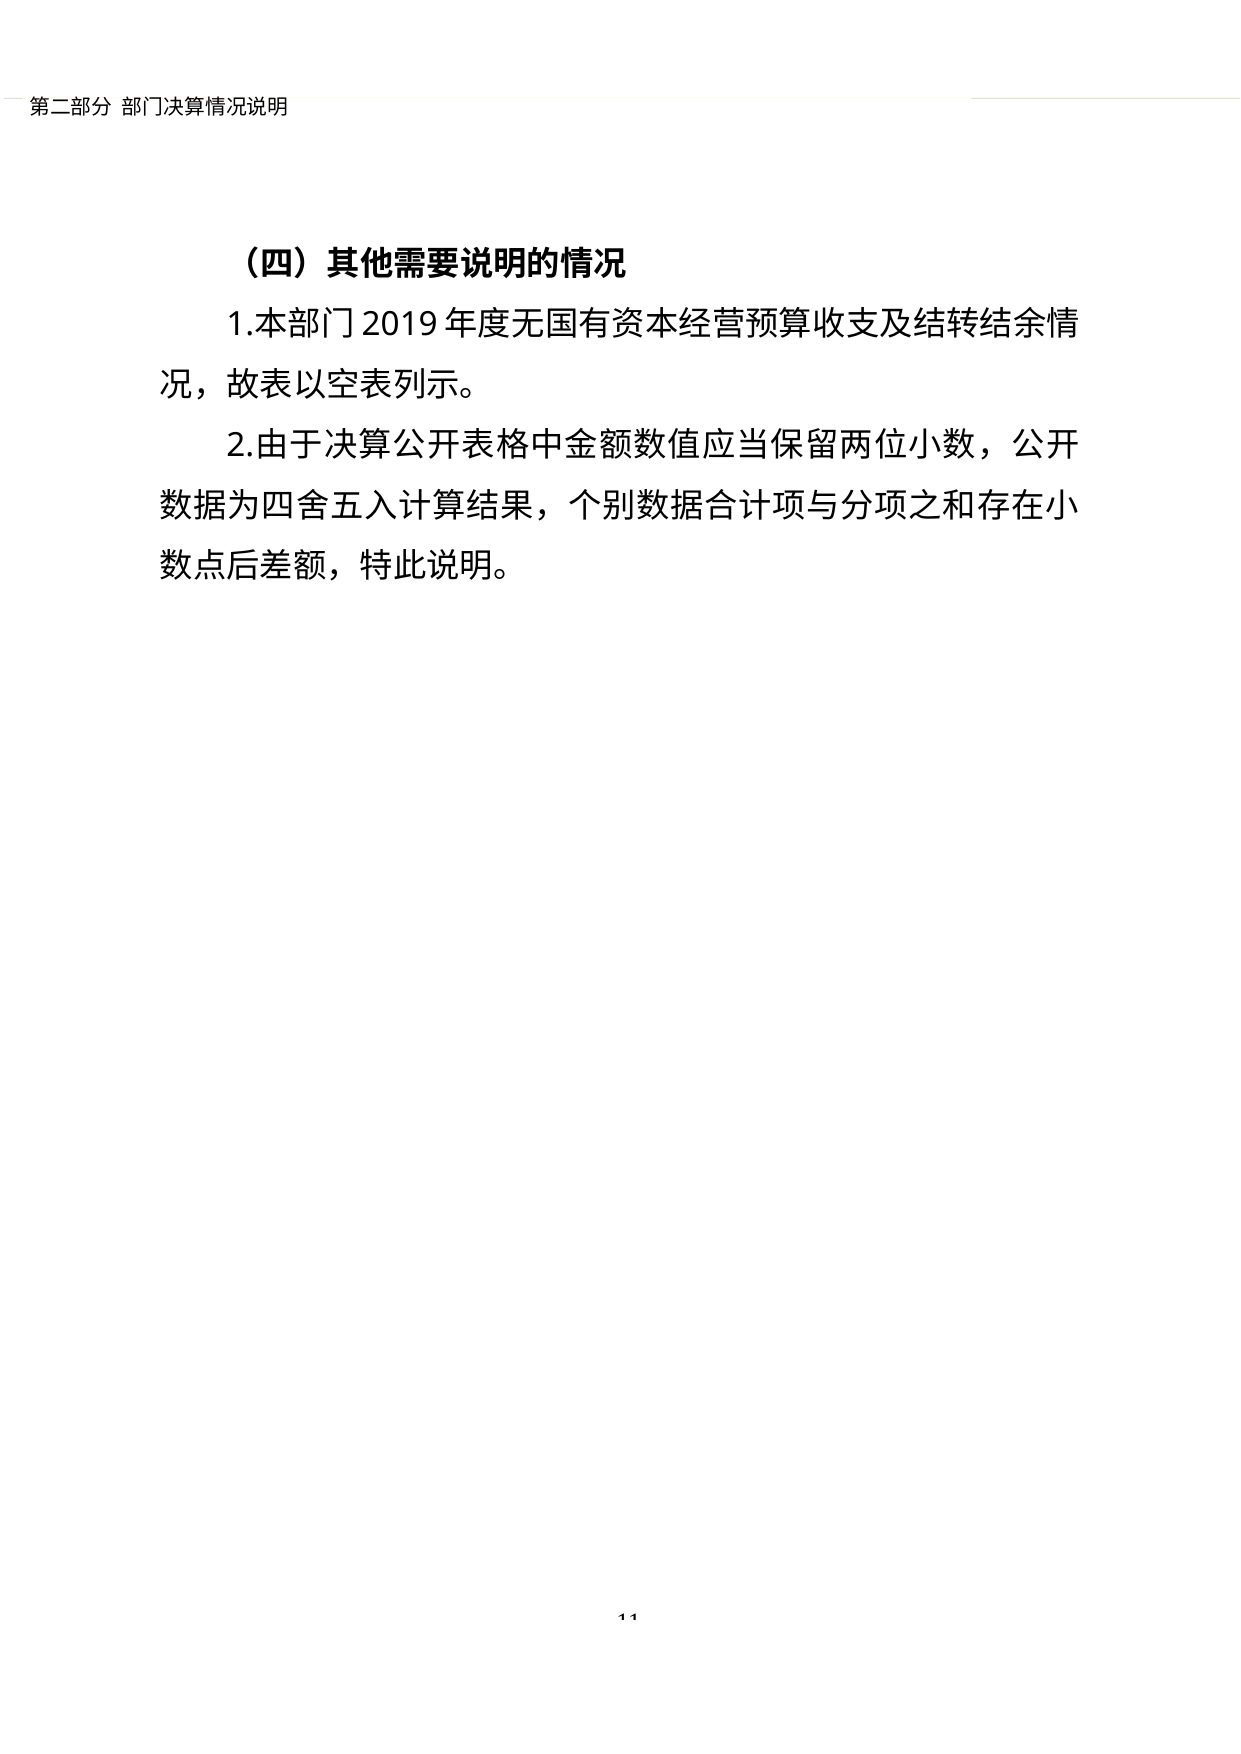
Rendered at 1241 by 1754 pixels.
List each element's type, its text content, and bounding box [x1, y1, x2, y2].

text 2.由于决算公开表格中金额数值应当保留两位小数，公开数据为四舍五入计算结果，个别数据合计项与分项之和存在小数点后差额，特此说明。 [159, 408, 1081, 589]
text 1.本部门2019年度无国有资本经营预算收支及结转结余情况，故表以空表列示。 [159, 287, 1081, 408]
text （四）其他需要说明的情况 [159, 227, 1081, 287]
